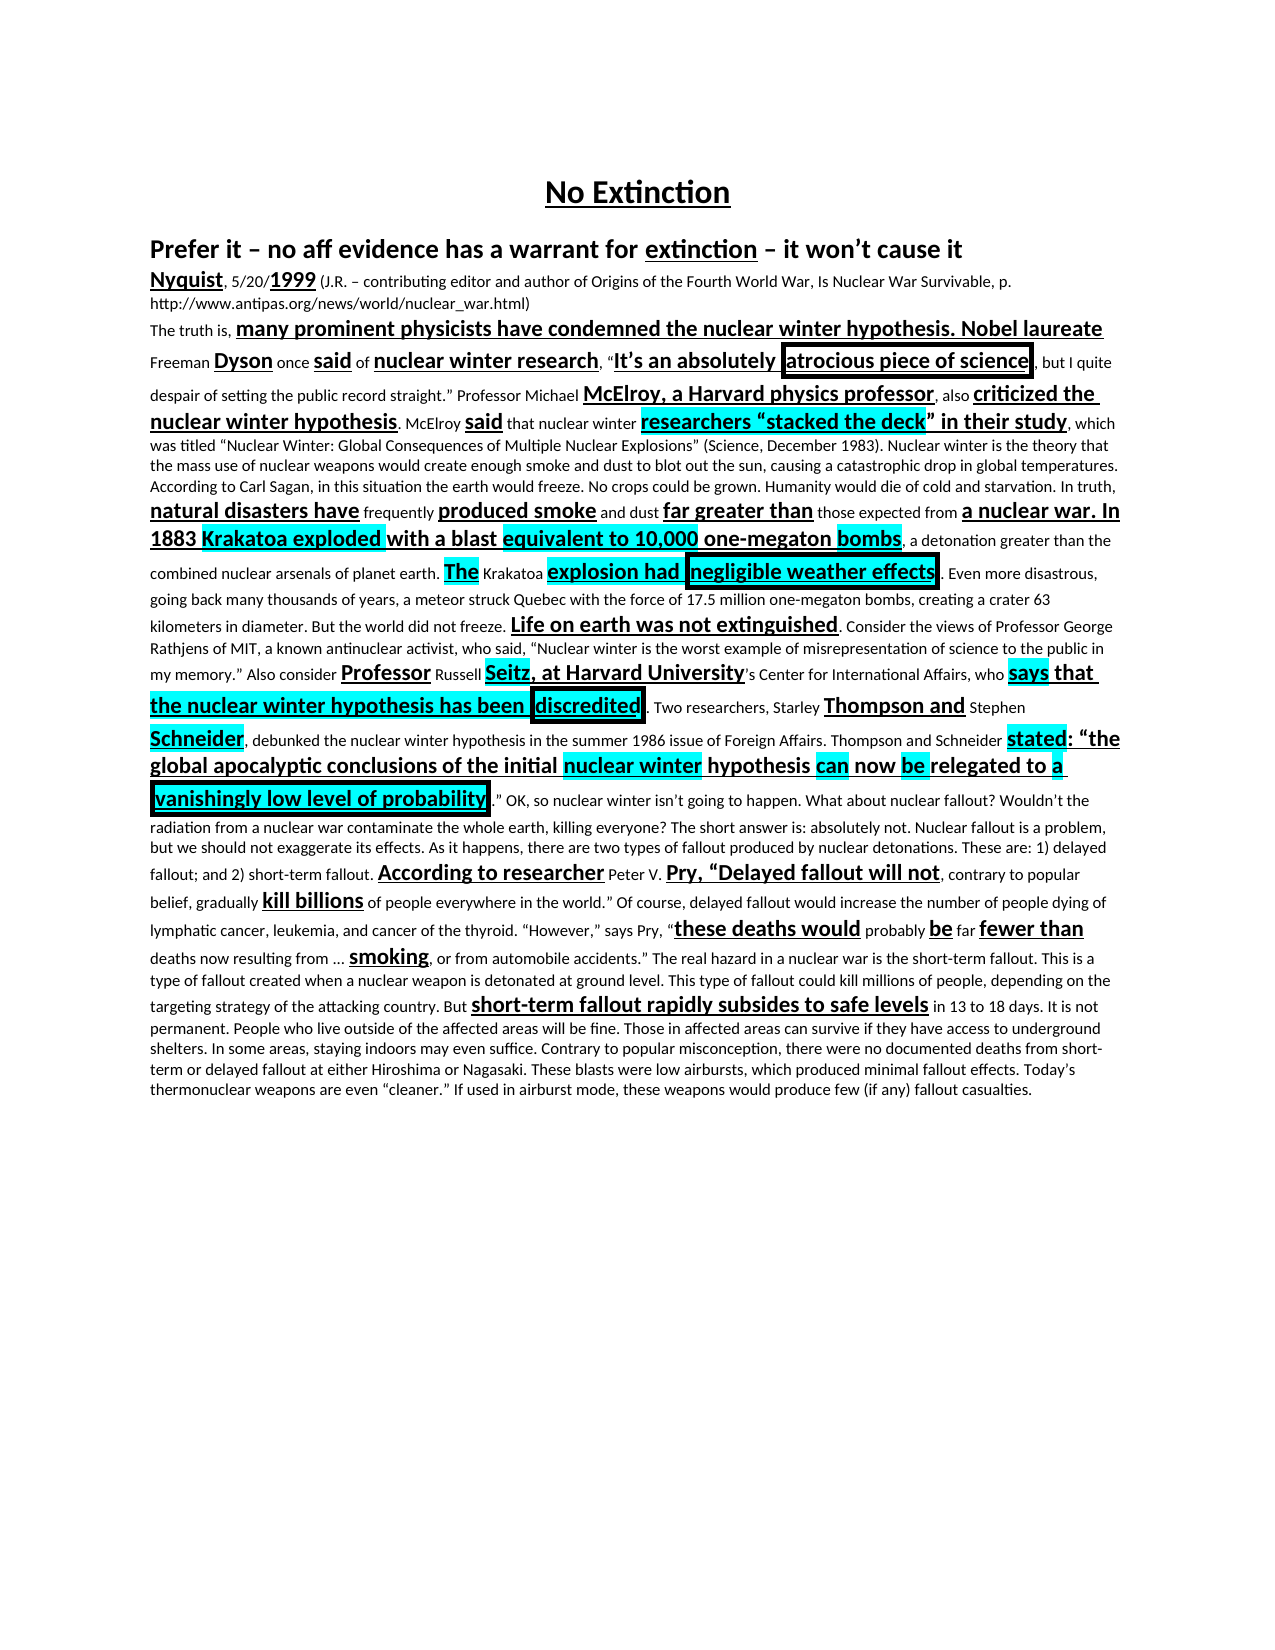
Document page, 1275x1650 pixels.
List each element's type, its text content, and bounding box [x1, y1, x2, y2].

subtitle Prefer it – no aff evidence has a warrant for extinction – it won’t cause it [150, 232, 1125, 265]
text Nyquist, 5/20/1999 (J.R. – contributing editor and author of Origins of the Fourth World War, Is Nuclear War Survivable, p. http://www.antipas.org/news/world/nuclear_war.html) [150, 265, 1125, 314]
subtitle No Extinction [150, 171, 1125, 212]
text The truth is, many prominent physicists have condemned the nuclear winter hypothesis. Nobel laureate Freeman Dyson once said of nuclear winter research, “It’s an absolutely atrocious piece of science, but I quite despair of setting the public record straight.” Professor Michael McElroy, a Harvard physics professor, also criticized the nuclear winter hypothesis. McElroy said that nuclear winter researchers “stacked the deck” in their study, which was titled “Nuclear Winter: Global Consequences of Multiple Nuclear Explosions” (Science, December 1983). Nuclear winter is the theory that the mass use of nuclear weapons would create enough smoke and dust to blot out the sun, causing a catastrophic drop in global temperatures. According to Carl Sagan, in this situation the earth would freeze. No crops could be grown. Humanity would die of cold and starvation. In truth, natural disasters have frequently produced smoke and dust far greater than those expected from a nuclear war. In 1883 Krakatoa exploded with a blast equivalent to 10,000 one-megaton bombs, a detonation greater than the combined nuclear arsenals of planet earth. The Krakatoa explosion had negligible weather effects. Even more disastrous, going back many thousands of years, a meteor struck Quebec with the force of 17.5 million one-megaton bombs, creating a crater 63 kilometers in diameter. But the world did not freeze. Life on earth was not extinguished. Consider the views of Professor George Rathjens of MIT, a known antinuclear activist, who said, “Nuclear winter is the worst example of misrepresentation of science to the public in my memory.” Also consider Professor Russell Seitz, at Harvard University’s Center for International Affairs, who says that the nuclear winter hypothesis has been discredited. Two researchers, Starley Thompson and Stephen Schneider, debunked the nuclear winter hypothesis in the summer 1986 issue of Foreign Affairs. Thompson and Schneider stated: “the global apocalyptic conclusions of the initial nuclear winter hypothesis can now be relegated to a vanishingly low level of probability.” OK, so nuclear winter isn’t going to happen. What about nuclear fallout? Wouldn’t the radiation from a nuclear war contaminate the whole earth, killing everyone? The short answer is: absolutely not. Nuclear fallout is a problem, but we should not exaggerate its effects. As it happens, there are two types of fallout produced by nuclear detonations. These are: 1) delayed fallout; and 2) short-term fallout. According to researcher Peter V. Pry, “Delayed fallout will not, contrary to popular belief, gradually kill billions of people everywhere in the world.” Of course, delayed fallout would increase the number of people dying of lymphatic cancer, leukemia, and cancer of the thyroid. “However,” says Pry, “these deaths would probably be far fewer than deaths now resulting from ... smoking, or from automobile accidents.” The real hazard in a nuclear war is the short-term fallout. This is a type of fallout created when a nuclear weapon is detonated at ground level. This type of fallout could kill millions of people, depending on the targeting strategy of the attacking country. But short-term fallout rapidly subsides to safe levels in 13 to 18 days. It is not permanent. People who live outside of the affected areas will be fine. Those in affected areas can survive if they have access to underground shelters. In some areas, staying indoors may even suffice. Contrary to popular misconception, there were no documented deaths from short-term or delayed fallout at either Hiroshima or Nagasaki. These blasts were low airbursts, which produced minimal fallout effects. Today’s thermonuclear weapons are even “cleaner.” If used in airburst mode, these weapons would produce few (if any) fallout casualties. [150, 314, 1125, 1099]
